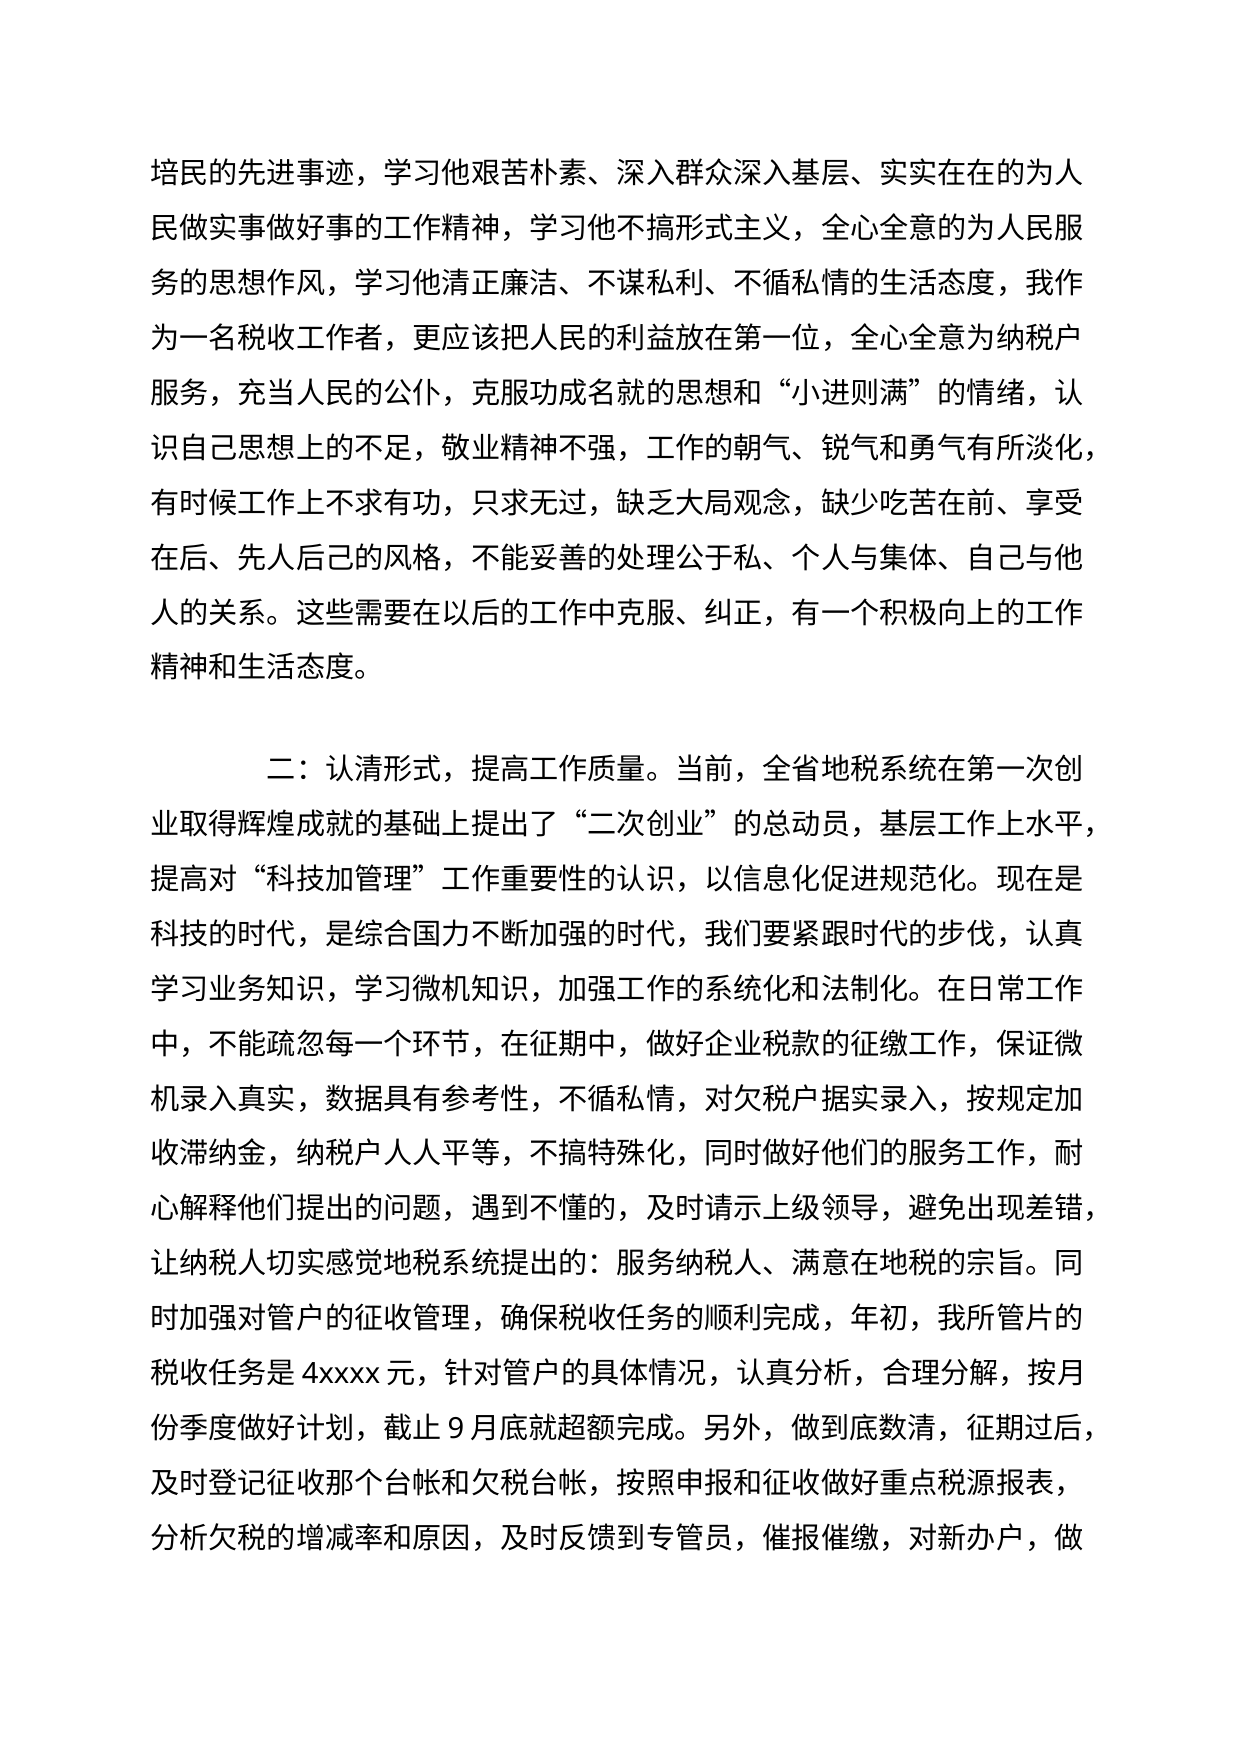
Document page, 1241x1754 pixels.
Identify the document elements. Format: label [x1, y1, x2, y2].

text [150, 150, 1090, 686]
text [150, 746, 1090, 1557]
